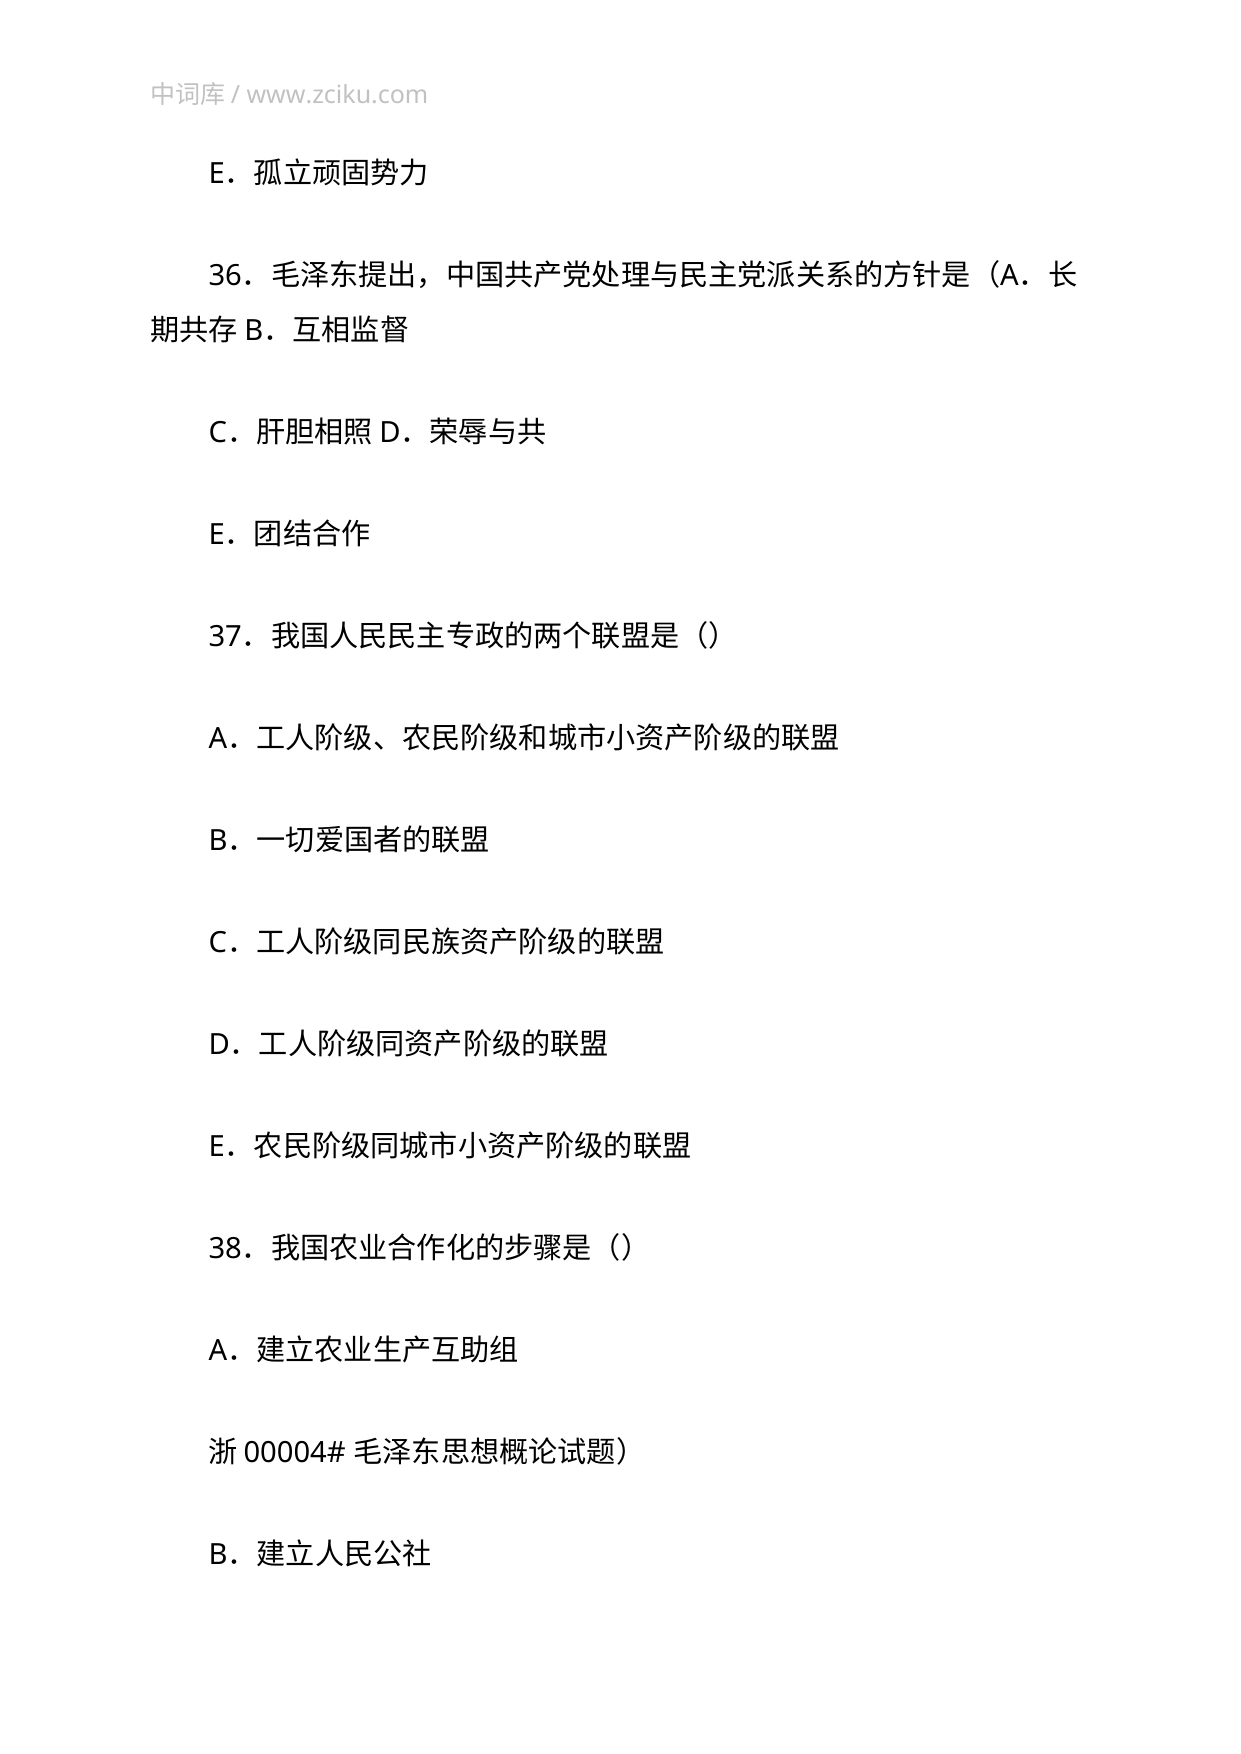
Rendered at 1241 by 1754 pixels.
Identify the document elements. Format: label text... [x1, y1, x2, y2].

text B．建立人民公社 [150, 1531, 1090, 1573]
text E．团结合作 [150, 511, 1090, 553]
text C．工人阶级同民族资产阶级的联盟 [150, 919, 1090, 961]
text A．工人阶级、农民阶级和城市小资产阶级的联盟 [150, 715, 1090, 757]
text C．肝胆相照 D．荣辱与共 [150, 409, 1090, 451]
text 38．我国农业合作化的步骤是（） [150, 1225, 1090, 1267]
text E．孤立顽固势力 [150, 150, 1090, 192]
text E．农民阶级同城市小资产阶级的联盟 [150, 1123, 1090, 1165]
text 37．我国人民民主专政的两个联盟是（） [150, 613, 1090, 655]
text A．建立农业生产互助组 [150, 1327, 1090, 1369]
text B．一切爱国者的联盟 [150, 817, 1090, 859]
text 浙00004# 毛泽东思想概论试题） [150, 1429, 1090, 1471]
text 36．毛泽东提出，中国共产党处理与民主党派关系的方针是（A．长期共存 B．互相监督 [150, 252, 1090, 349]
text D．工人阶级同资产阶级的联盟 [150, 1021, 1090, 1063]
